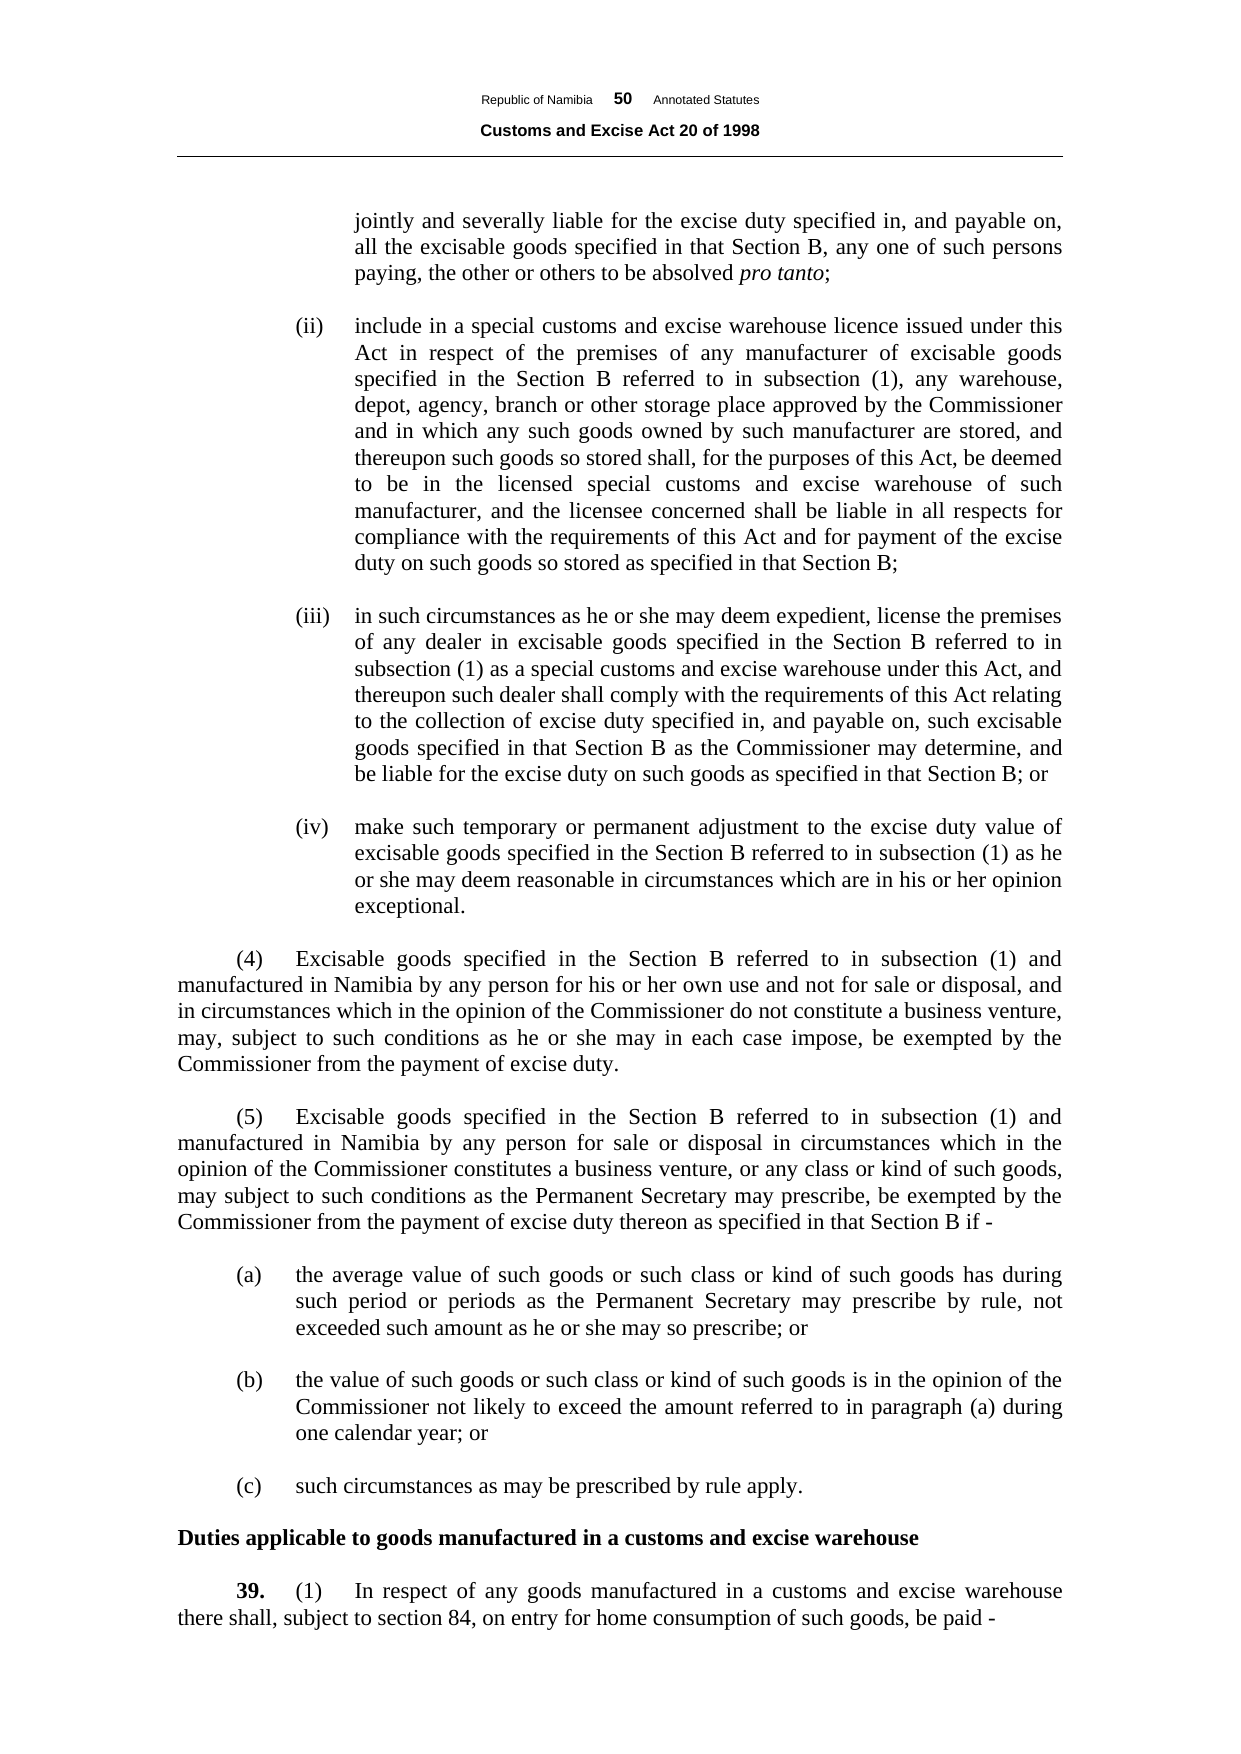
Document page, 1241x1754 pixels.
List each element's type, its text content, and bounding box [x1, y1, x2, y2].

text (c) such circumstances as may be prescribed by rule apply. [236, 1472, 1064, 1498]
text (4) Excisable goods specified in the Section B referred to in subsection (1) and manufactured in Namibia by any person for his or her own use and not for sale or disposal, and in circumstances which in the opinion of the Commissioner do not constitute a business venture, may, subject to such conditions as he or she may in each case impose, be exempted by the Commissioner from the payment of excise duty. [177, 945, 1064, 1076]
text (a) the average value of such goods or such class or kind of such goods has during such period or periods as the Permanent Secretary may prescribe by rule, not exceeded such amount as he or she may so prescribe; or [236, 1261, 1064, 1340]
text (iv) make such temporary or permanent adjustment to the excise duty value of excisable goods specified in the Section B referred to in subsection (1) as he or she may deem reasonable in circumstances which are in his or her opinion exceptional. [295, 813, 1064, 918]
text Duties applicable to goods manufactured in a customs and excise warehouse [177, 1524, 1063, 1551]
text 39. (1) In respect of any goods manufactured in a customs and excise warehouse there shall, subject to section 84, on entry for home consumption of such goods, be paid - [177, 1577, 1064, 1630]
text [295, 207, 1064, 286]
text (iii) in such circumstances as he or she may deem expedient, license the premises of any dealer in excisable goods specified in the Section B referred to in subsection (1) as a special customs and excise warehouse under this Act, and thereupon such dealer shall comply with the requirements of this Act relating to the collection of excise duty specified in, and payable on, such excisable goods specified in that Section B as the Commissioner may determine, and be liable for the excise duty on such goods as specified in that Section B; or [295, 602, 1064, 787]
text (ii) include in a special customs and excise warehouse licence issued under this Act in respect of the premises of any manufacturer of excisable goods specified in the Section B referred to in subsection (1), any warehouse, depot, agency, branch or other storage place approved by the Commissioner and in which any such goods owned by such manufacturer are stored, and thereupon such goods so stored shall, for the purposes of this Act, be deemed to be in the licensed special customs and excise warehouse of such manufacturer, and the licensee concerned shall be liable in all respects for compliance with the requirements of this Act and for payment of the excise duty on such goods so stored as specified in that Section B; [295, 312, 1064, 576]
text (5) Excisable goods specified in the Section B referred to in subsection (1) and manufactured in Namibia by any person for sale or disposal in circumstances which in the opinion of the Commissioner constitutes a business venture, or any class or kind of such goods, may subject to such conditions as the Permanent Secretary may prescribe, be exempted by the Commissioner from the payment of excise duty thereon as specified in that Section B if - [177, 1103, 1064, 1234]
text (b) the value of such goods or such class or kind of such goods is in the opinion of the Commissioner not likely to exceed the amount referred to in paragraph (a) during one calendar year; or [236, 1366, 1064, 1445]
